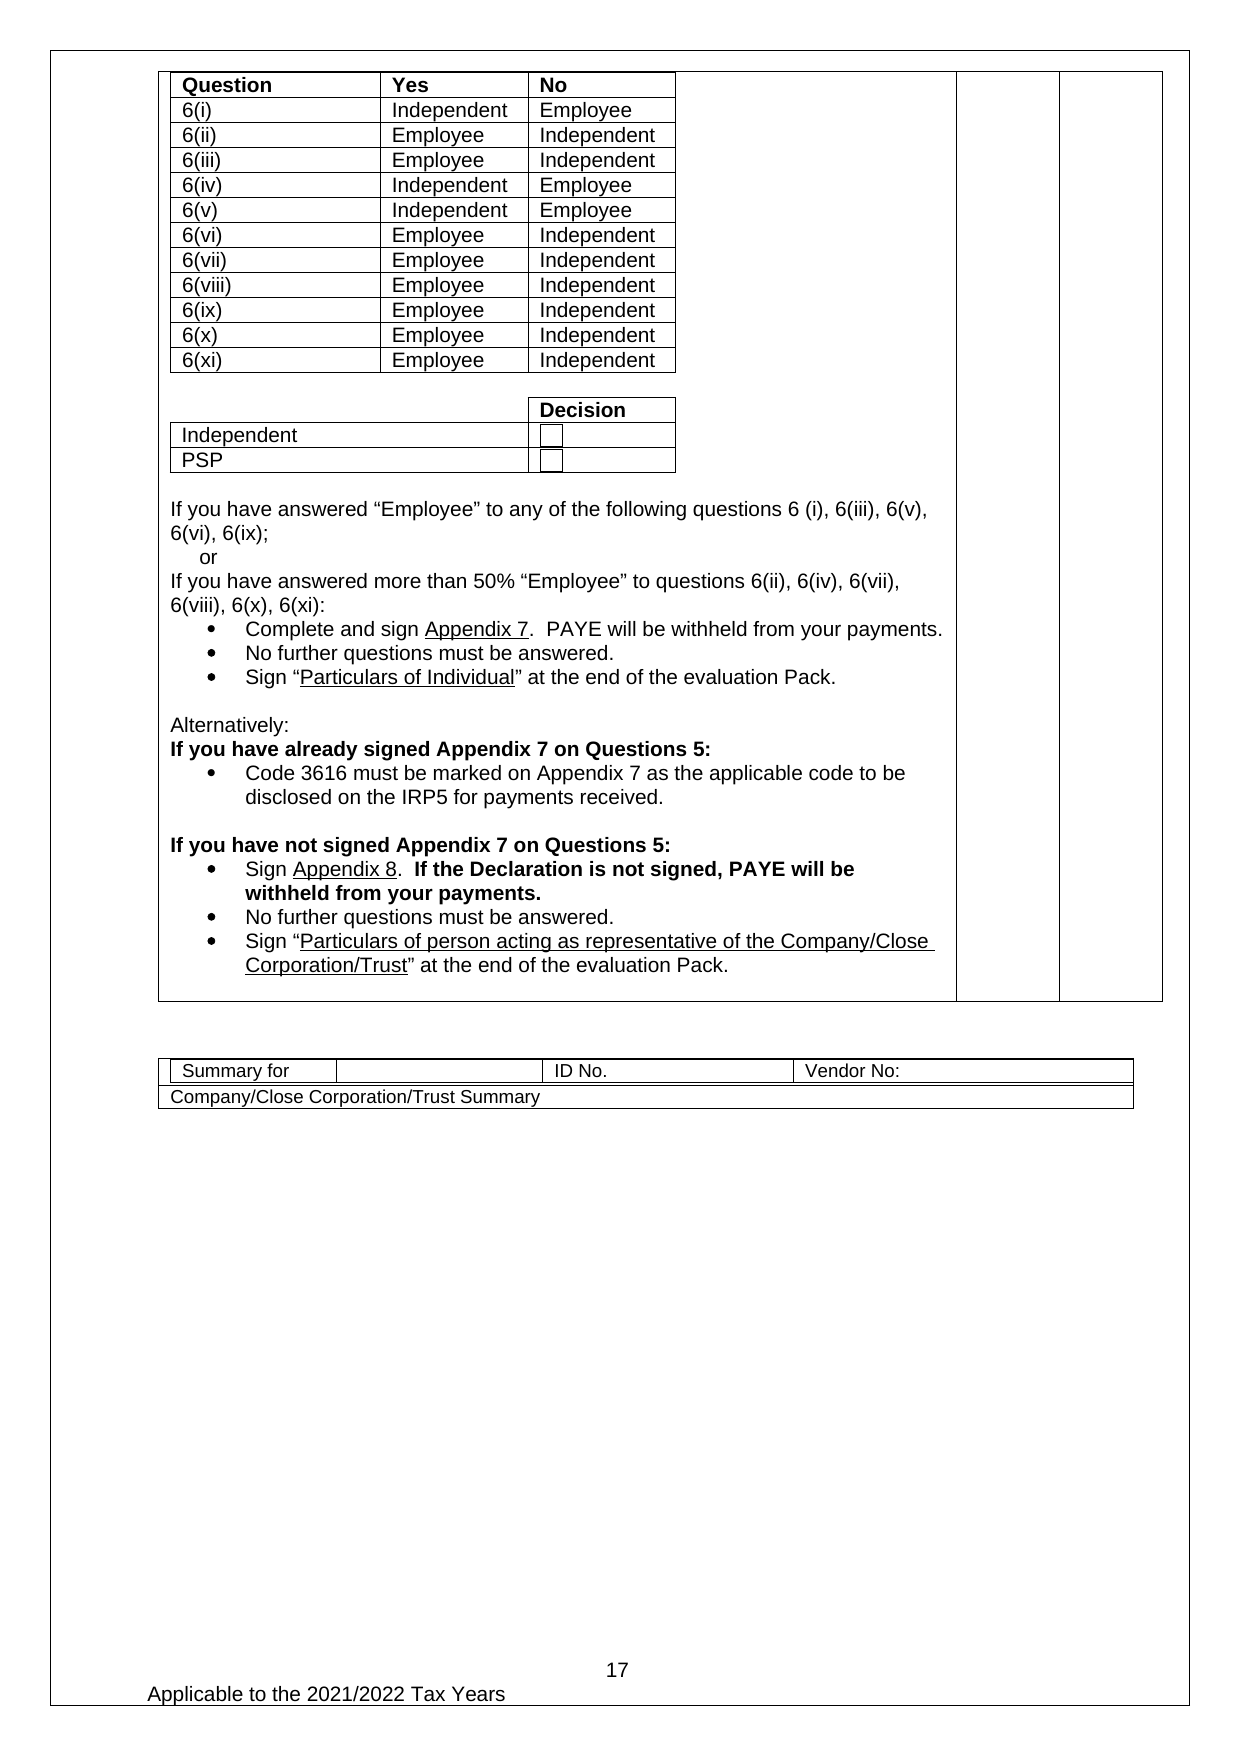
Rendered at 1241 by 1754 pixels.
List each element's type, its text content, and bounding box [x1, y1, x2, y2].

table_cell Company/Close Corporation/Trust Summary [159, 1086, 1133, 1107]
table_cell [957, 72, 1059, 1001]
table_cell [1060, 72, 1162, 1001]
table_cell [159, 72, 956, 1001]
table_header [159, 1059, 1133, 1085]
